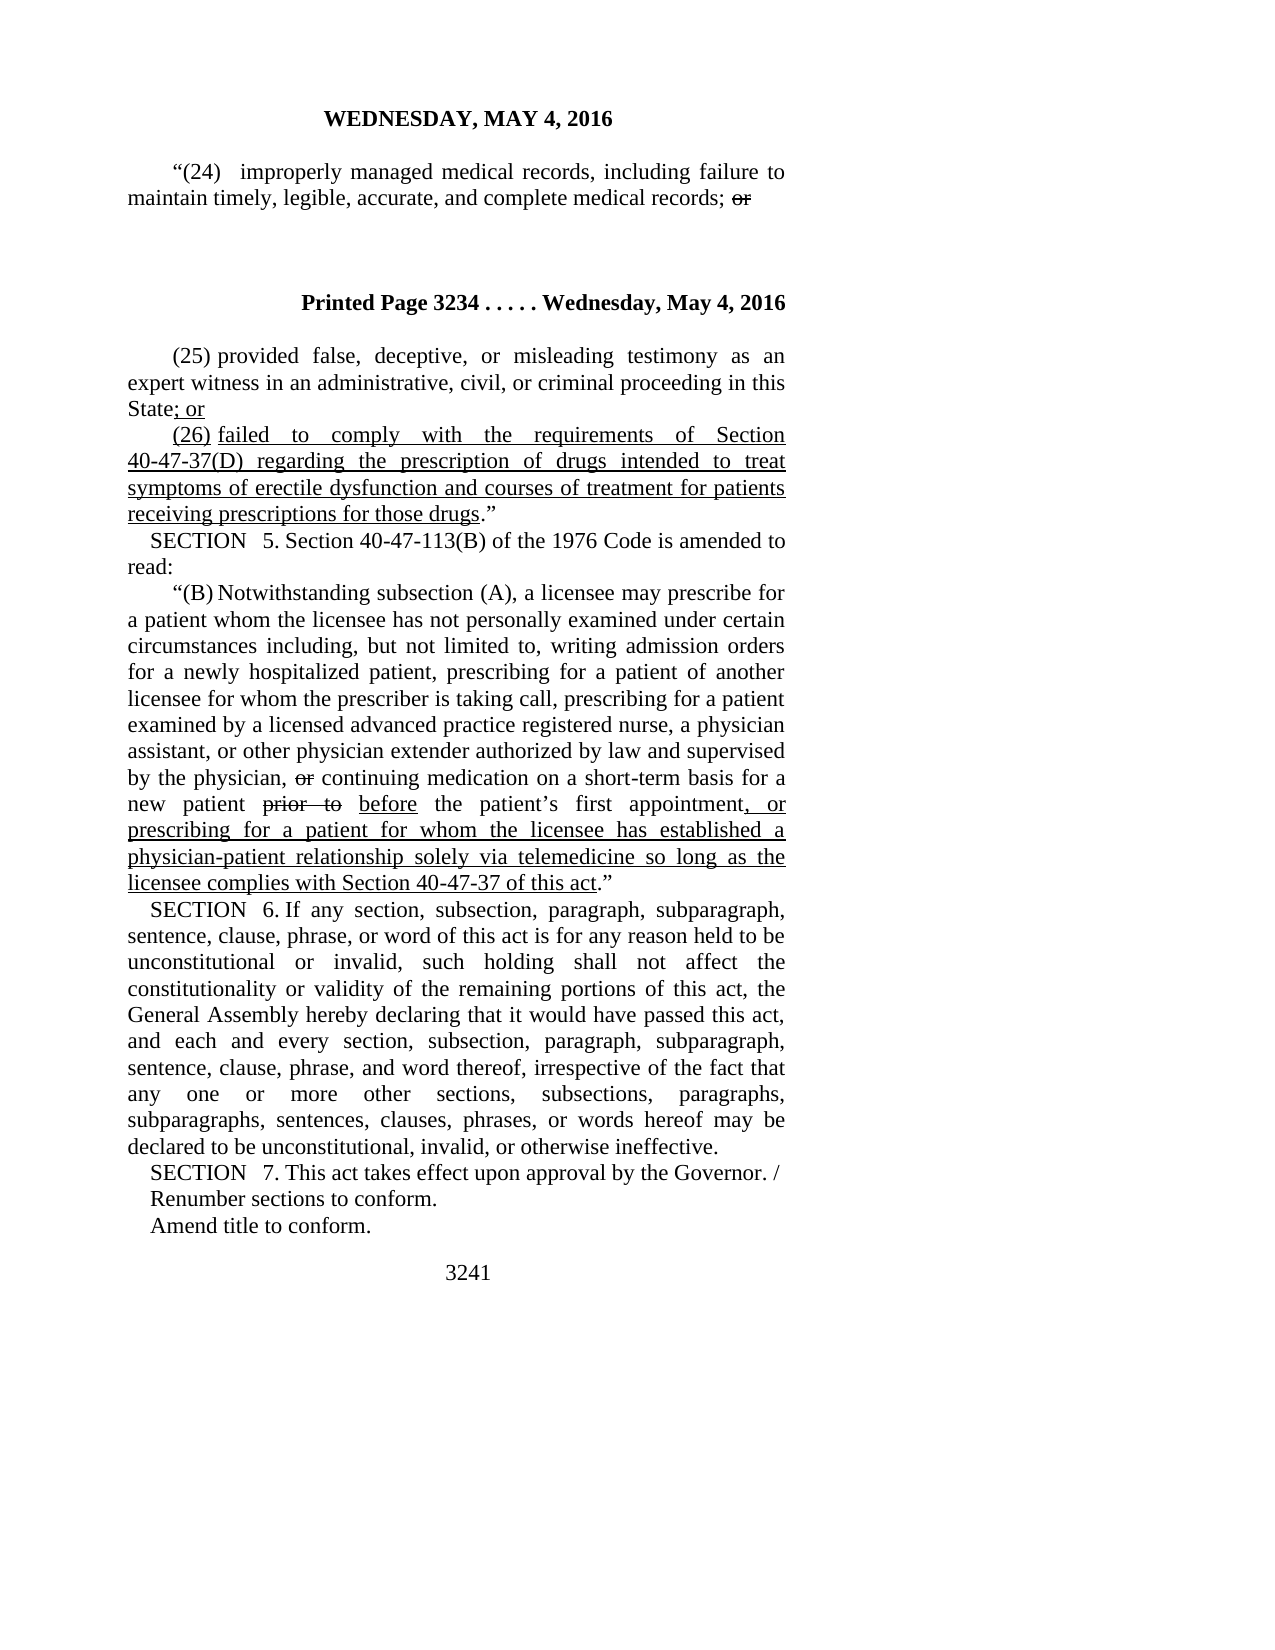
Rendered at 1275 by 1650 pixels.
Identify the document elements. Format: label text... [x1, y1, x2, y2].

text Renumber sections to conform. [127, 1186, 786, 1212]
text Printed Page 3234 . . . . . Wednesday, May 4, 2016 [127, 289, 786, 316]
text SECTION 7. This act takes effect upon approval by the Governor. / [127, 1159, 786, 1186]
text (26) failed to comply with the requirements of Section 40-47-37(D) regarding the prescription of drugs intended to treat symptoms of erectile dysfunction and courses of treatment for patients receiving prescriptions for those drugs.” [127, 471, 786, 497]
text “(B) Notwithstanding subsection (A), a licensee may prescribe for a patient whom the licensee has not personally examined under certain circumstances including, but not limited to, writing admission orders for a newly hospitalized patient, prescribing for a patient of another licensee for whom the prescriber is taking call, prescribing for a patient examined by a licensed advanced practice registered nurse, a physician assistant, or other physician extender authorized by law and supervised by the physician, or continuing medication on a short-term basis for a new patient prior to before the patient’s first appointment, or prescribing for a patient for whom the licensee has established a physician-patient relationship solely via telemedicine so long as the licensee complies with Section 40-47-37 of this act.” [127, 579, 786, 839]
text SECTION 5. Section 40-47-113(B) of the 1976 Code is amended to read: [127, 527, 786, 579]
text “(24) improperly managed medical records, including failure to maintain timely, legible, accurate, and complete medical records; or [127, 158, 786, 210]
text Amend title to conform. [127, 1212, 786, 1238]
text SECTION 6. If any section, subsection, paragraph, subparagraph, sentence, clause, phrase, or word of this act is for any reason held to be unconstitutional or invalid, such holding shall not affect the constitutionality or validity of the remaining portions of this act, the General Assembly hereby declaring that it would have passed this act, and each and every section, subsection, paragraph, subparagraph, sentence, clause, phrase, and word thereof, irrespective of the fact that any one or more other sections, subsections, paragraphs, subparagraphs, sentences, clauses, phrases, or words hereof may be declared to be unconstitutional, invalid, or otherwise ineffective. [127, 896, 786, 1159]
text (26) failed to comply with the requirements of Section 40-47-37(D) regarding the prescription of drugs intended to treat symptoms of erectile dysfunction and courses of treatment for patients receiving prescriptions for those drugs.” [127, 421, 786, 470]
text (26) failed to comply with the requirements of Section 40-47-37(D) regarding the prescription of drugs intended to treat symptoms of erectile dysfunction and courses of treatment for patients receiving prescriptions for those drugs.” [127, 498, 786, 527]
text (25) provided false, deceptive, or misleading testimony as an expert witness in an administrative, civil, or criminal proceeding in this State; or [127, 342, 786, 421]
